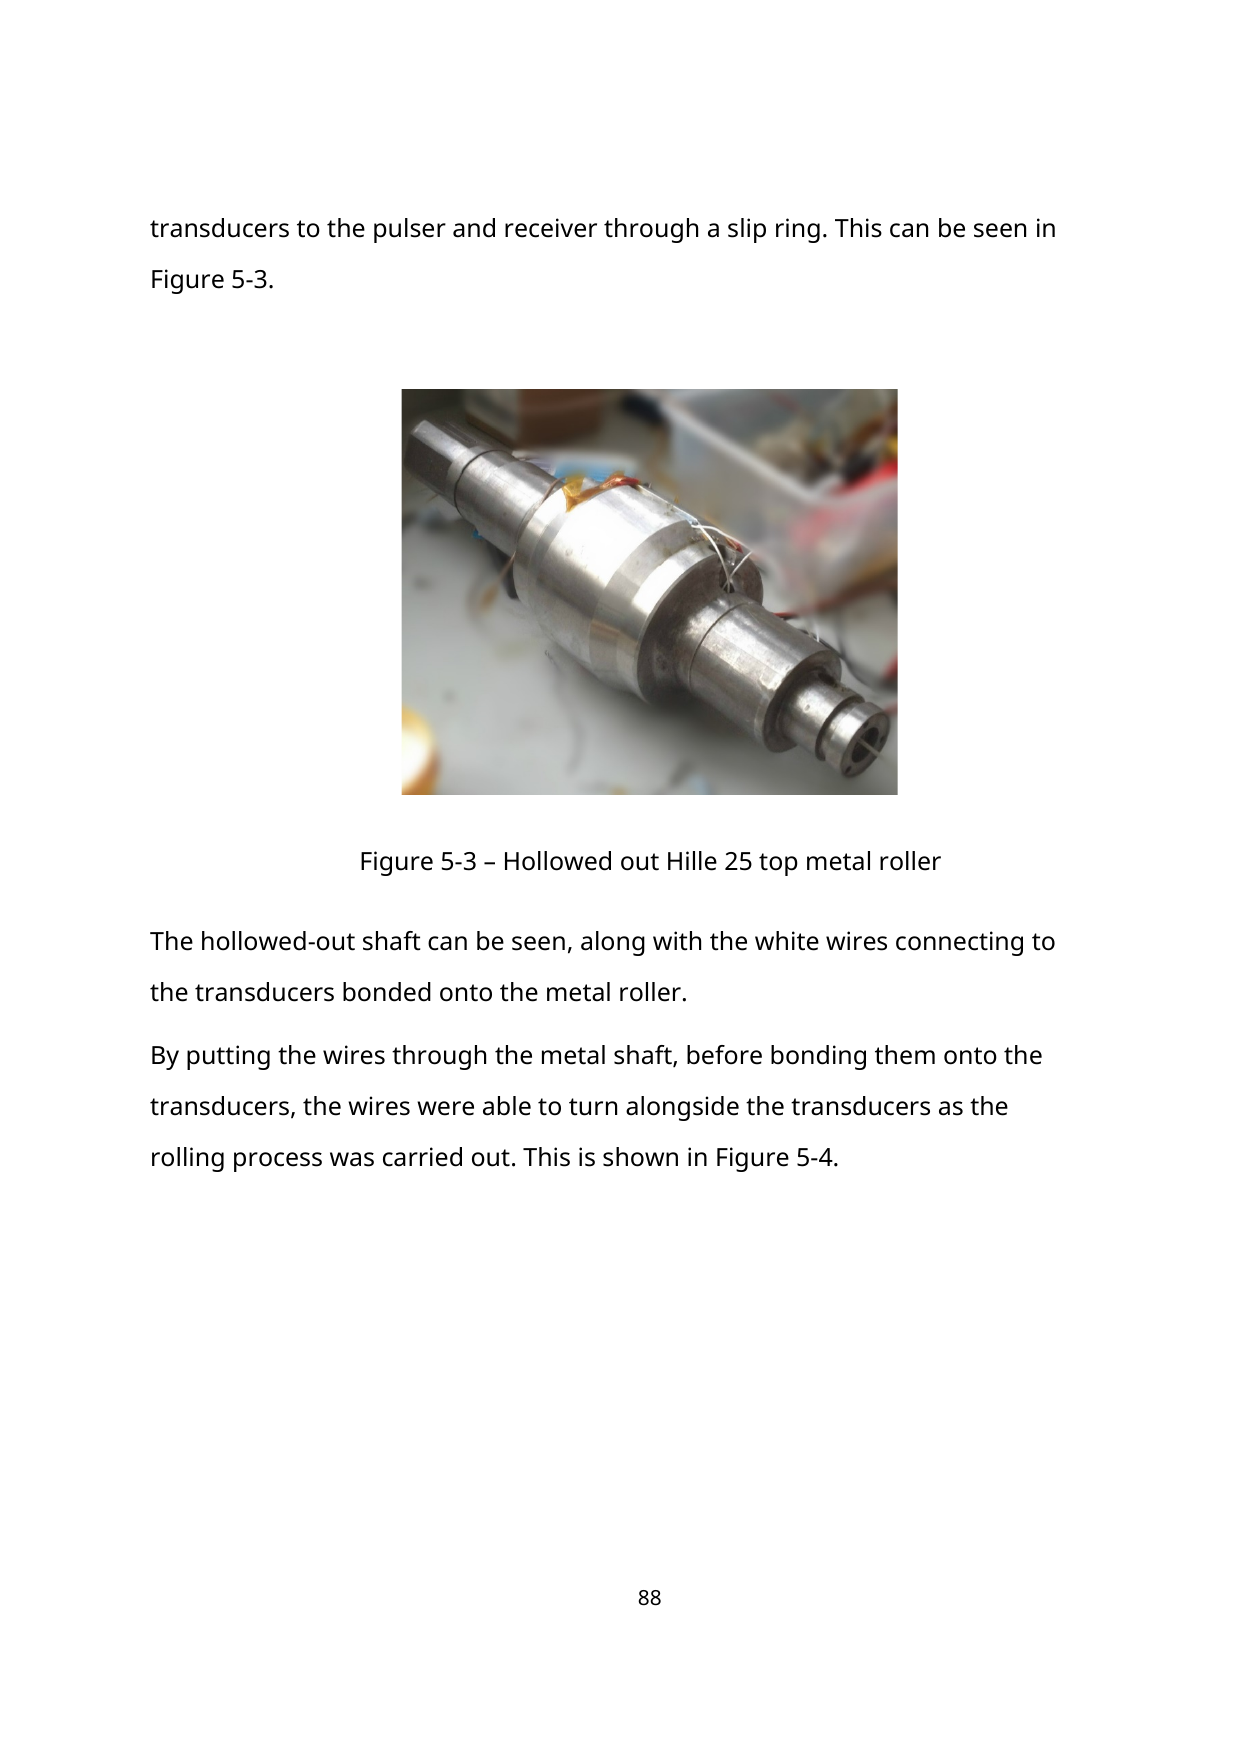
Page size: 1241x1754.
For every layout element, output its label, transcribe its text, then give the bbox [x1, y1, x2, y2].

text By putting the wires through the metal shaft, before bonding them onto the transducers, the wires were able to turn alongside the transducers as the rolling process was carried out. This is shown in Figure 5-4. [150, 1038, 1090, 1174]
text The hollowed-out shaft can be seen, along with the white wires connecting to the transducers bonded onto the metal roller. [150, 923, 1090, 1008]
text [150, 211, 1090, 296]
picture [401, 389, 898, 795]
